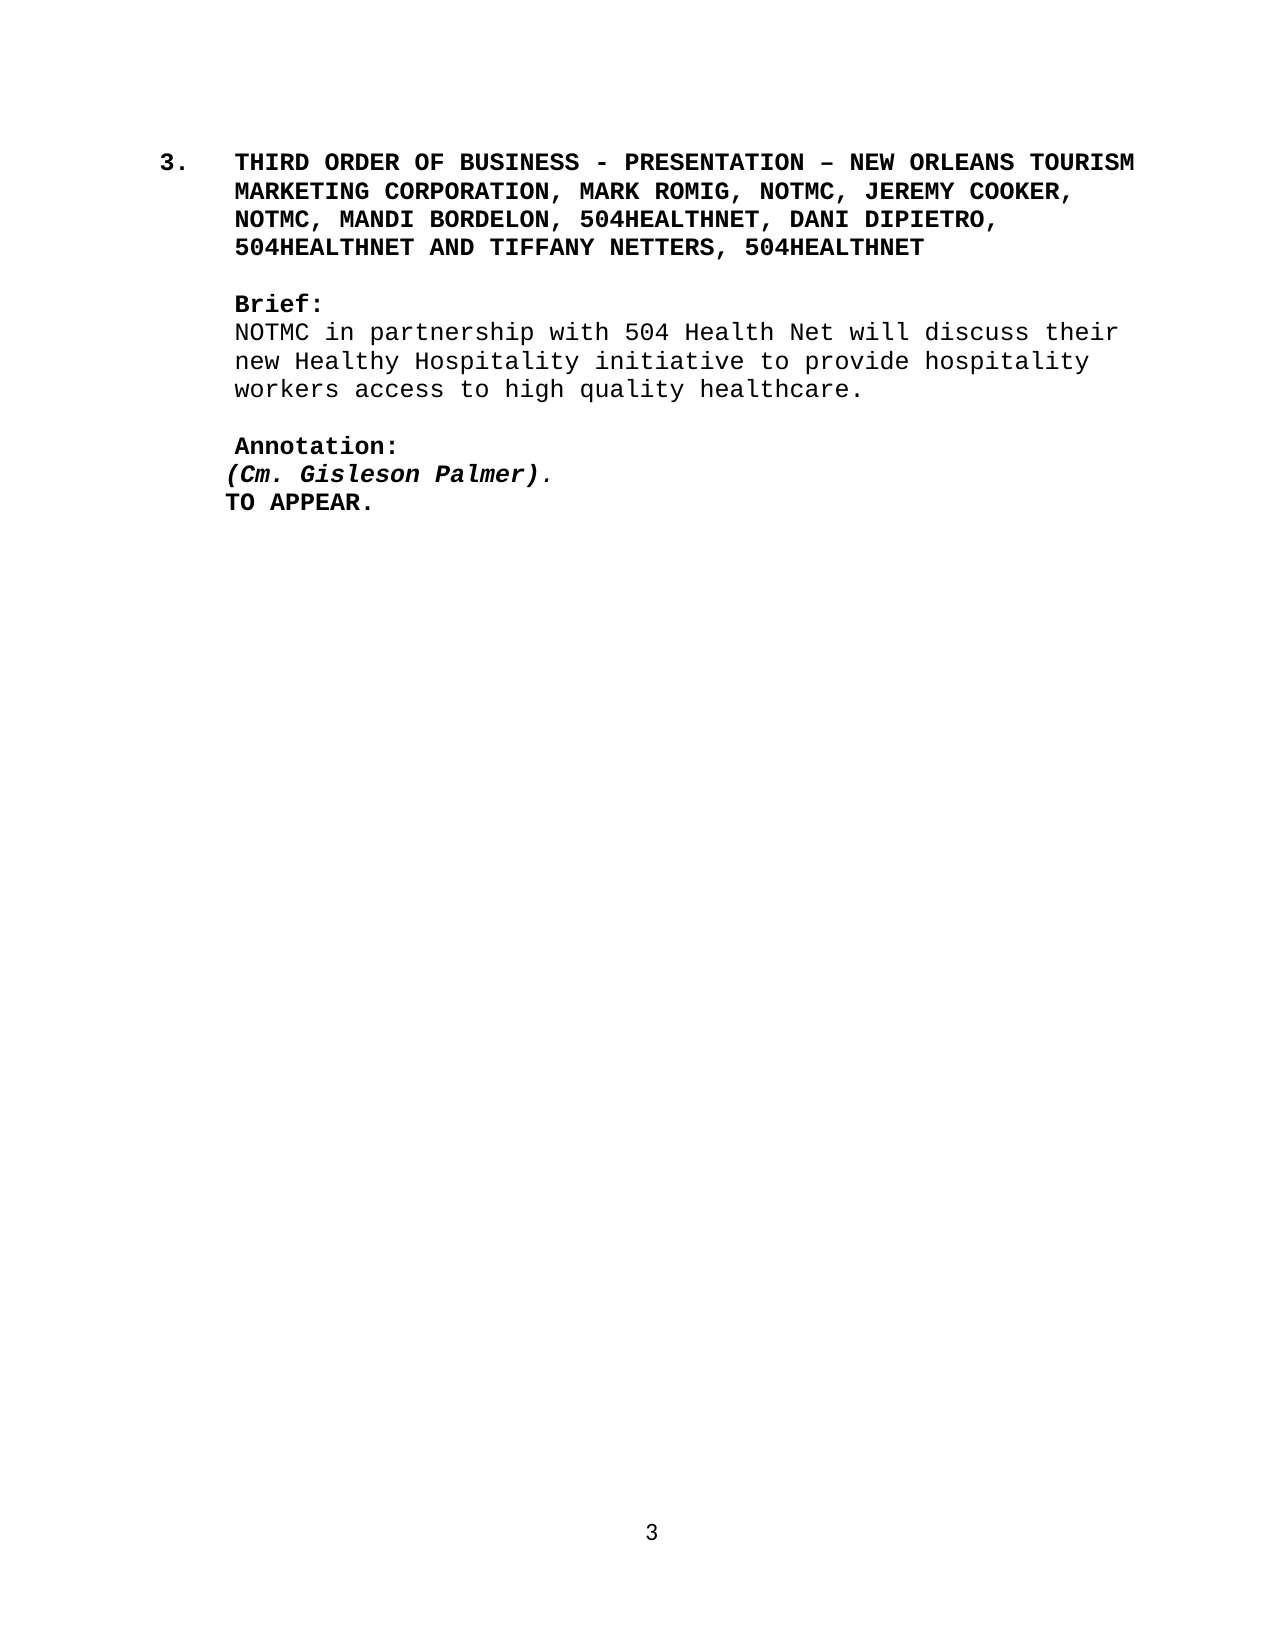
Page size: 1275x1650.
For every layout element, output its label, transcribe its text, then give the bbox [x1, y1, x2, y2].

text TO APPEAR. [159, 490, 1144, 518]
text Brief: [159, 292, 1144, 320]
list MARKETING CORPORATION, MARK ROMIG, NOTMC, JEREMY COOKER, NOTMC, MANDI BORDELON, 504HEALTHNET, DANI DIPIETRO, 504HEALTHNET AND TIFFANY NETTERS, 504HEALTHNET [234, 178, 1144, 263]
text NOTMC in partnership with 504 Health Net will discuss their new Healthy Hospitality initiative to provide hospitality workers access to high quality healthcare. [234, 320, 1144, 405]
list THIRD ORDER OF BUSINESS - PRESENTATION – NEW ORLEANS TOURISM [159, 150, 1144, 178]
text Annotation: [234, 433, 1144, 462]
text (Cm. Gisleson Palmer). [159, 462, 1144, 490]
